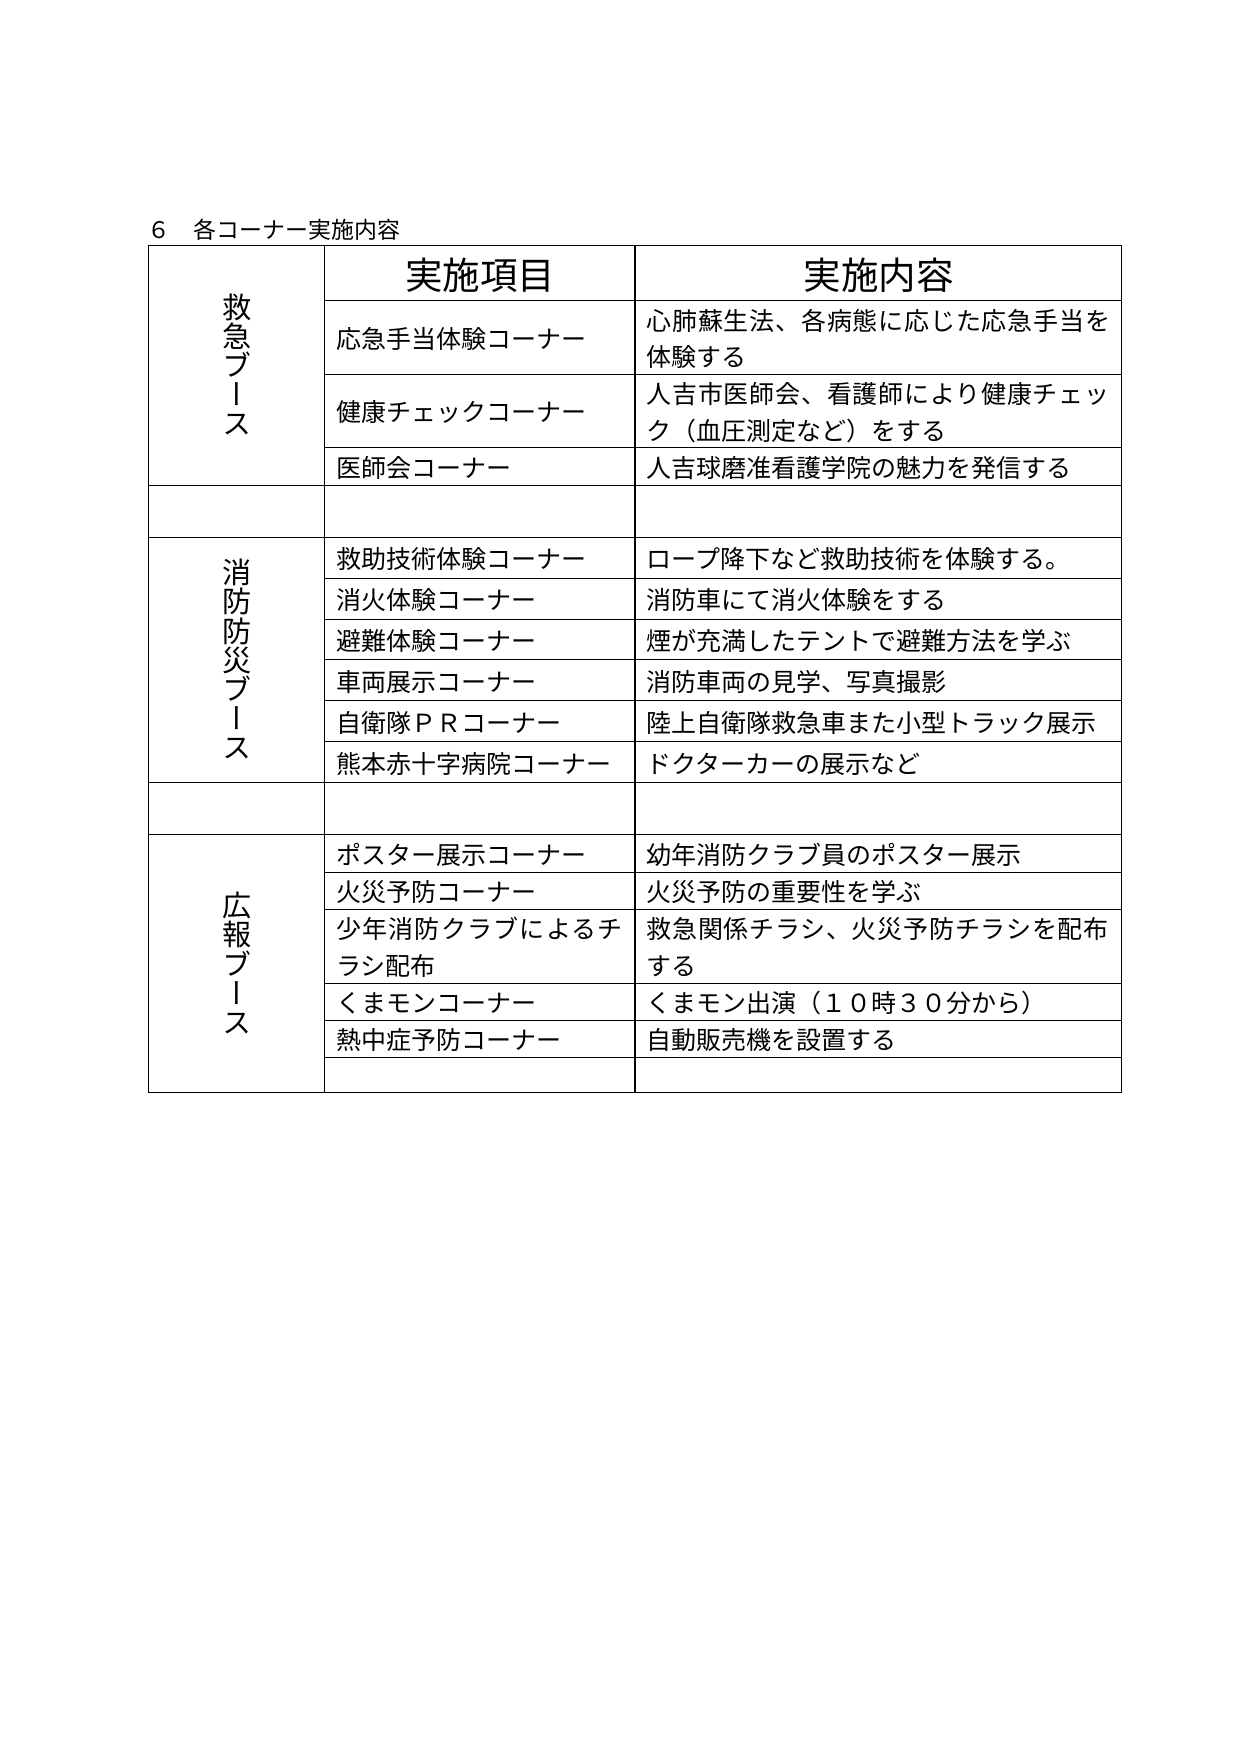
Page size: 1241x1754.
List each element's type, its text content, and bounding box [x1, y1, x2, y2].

table_cell 消火体験コーナー [325, 579, 634, 618]
table_cell 幼年消防クラブ員のポスター展示 [636, 835, 1121, 872]
table_cell 消防車にて消火体験をする [636, 579, 1121, 618]
table_cell [636, 1058, 1121, 1092]
table_cell くまモンコーナー [325, 984, 634, 1020]
table_header 救急ブース [149, 246, 324, 484]
table_header 実施内容 [636, 246, 1121, 300]
table_header 実施項目 [325, 246, 634, 300]
table_cell [325, 1058, 634, 1092]
table_cell 避難体験コーナー [325, 620, 634, 659]
table_cell [636, 486, 1121, 537]
table_cell 熊本赤十字病院コーナー [325, 742, 634, 782]
table_cell [636, 783, 1121, 834]
table_cell 火災予防コーナー [325, 873, 634, 909]
table_cell 火災予防の重要性を学ぶ [636, 873, 1121, 909]
table_cell [149, 486, 324, 537]
table_cell 車両展示コーナー [325, 660, 634, 700]
table_cell くまモン出演（１０時３０分から） [636, 984, 1121, 1020]
table_cell 煙が充満したテントで避難方法を学ぶ [636, 620, 1121, 659]
table_cell 救急関係チラシ、火災予防チラシを配布する [636, 910, 1121, 982]
table_cell 医師会コーナー [325, 448, 634, 484]
table_cell 人吉市医師会、看護師により健康チェック（血圧測定など）をする [636, 375, 1121, 447]
table_cell 消防防災ブース [149, 538, 324, 782]
table_cell 陸上自衛隊救急車また小型トラック展示 [636, 701, 1121, 741]
table_cell 消防車両の見学、写真撮影 [636, 660, 1121, 700]
table_cell 自動販売機を設置する [636, 1021, 1121, 1057]
table_cell ポスター展示コーナー [325, 835, 634, 872]
table_cell 少年消防クラブによるチラシ配布 [325, 910, 634, 982]
table_cell ロープ降下など救助技術を体験する。 [636, 538, 1121, 577]
table_cell [325, 783, 634, 834]
table_cell 広報ブース [149, 835, 324, 1092]
table_cell 救助技術体験コーナー [325, 538, 634, 577]
table_cell [149, 783, 324, 834]
table_cell 健康チェックコーナー [325, 375, 634, 447]
text ６ 各コーナー実施内容 [148, 212, 1122, 245]
table_cell 心肺蘇生法、各病態に応じた応急手当を体験する [636, 301, 1121, 374]
table_cell [325, 486, 634, 537]
table_cell 自衛隊ＰＲコーナー [325, 701, 634, 741]
table_cell 応急手当体験コーナー [325, 301, 634, 374]
table_cell ドクターカーの展示など [636, 742, 1121, 782]
table_cell 人吉球磨准看護学院の魅力を発信する [636, 448, 1121, 484]
table_cell 熱中症予防コーナー [325, 1021, 634, 1057]
